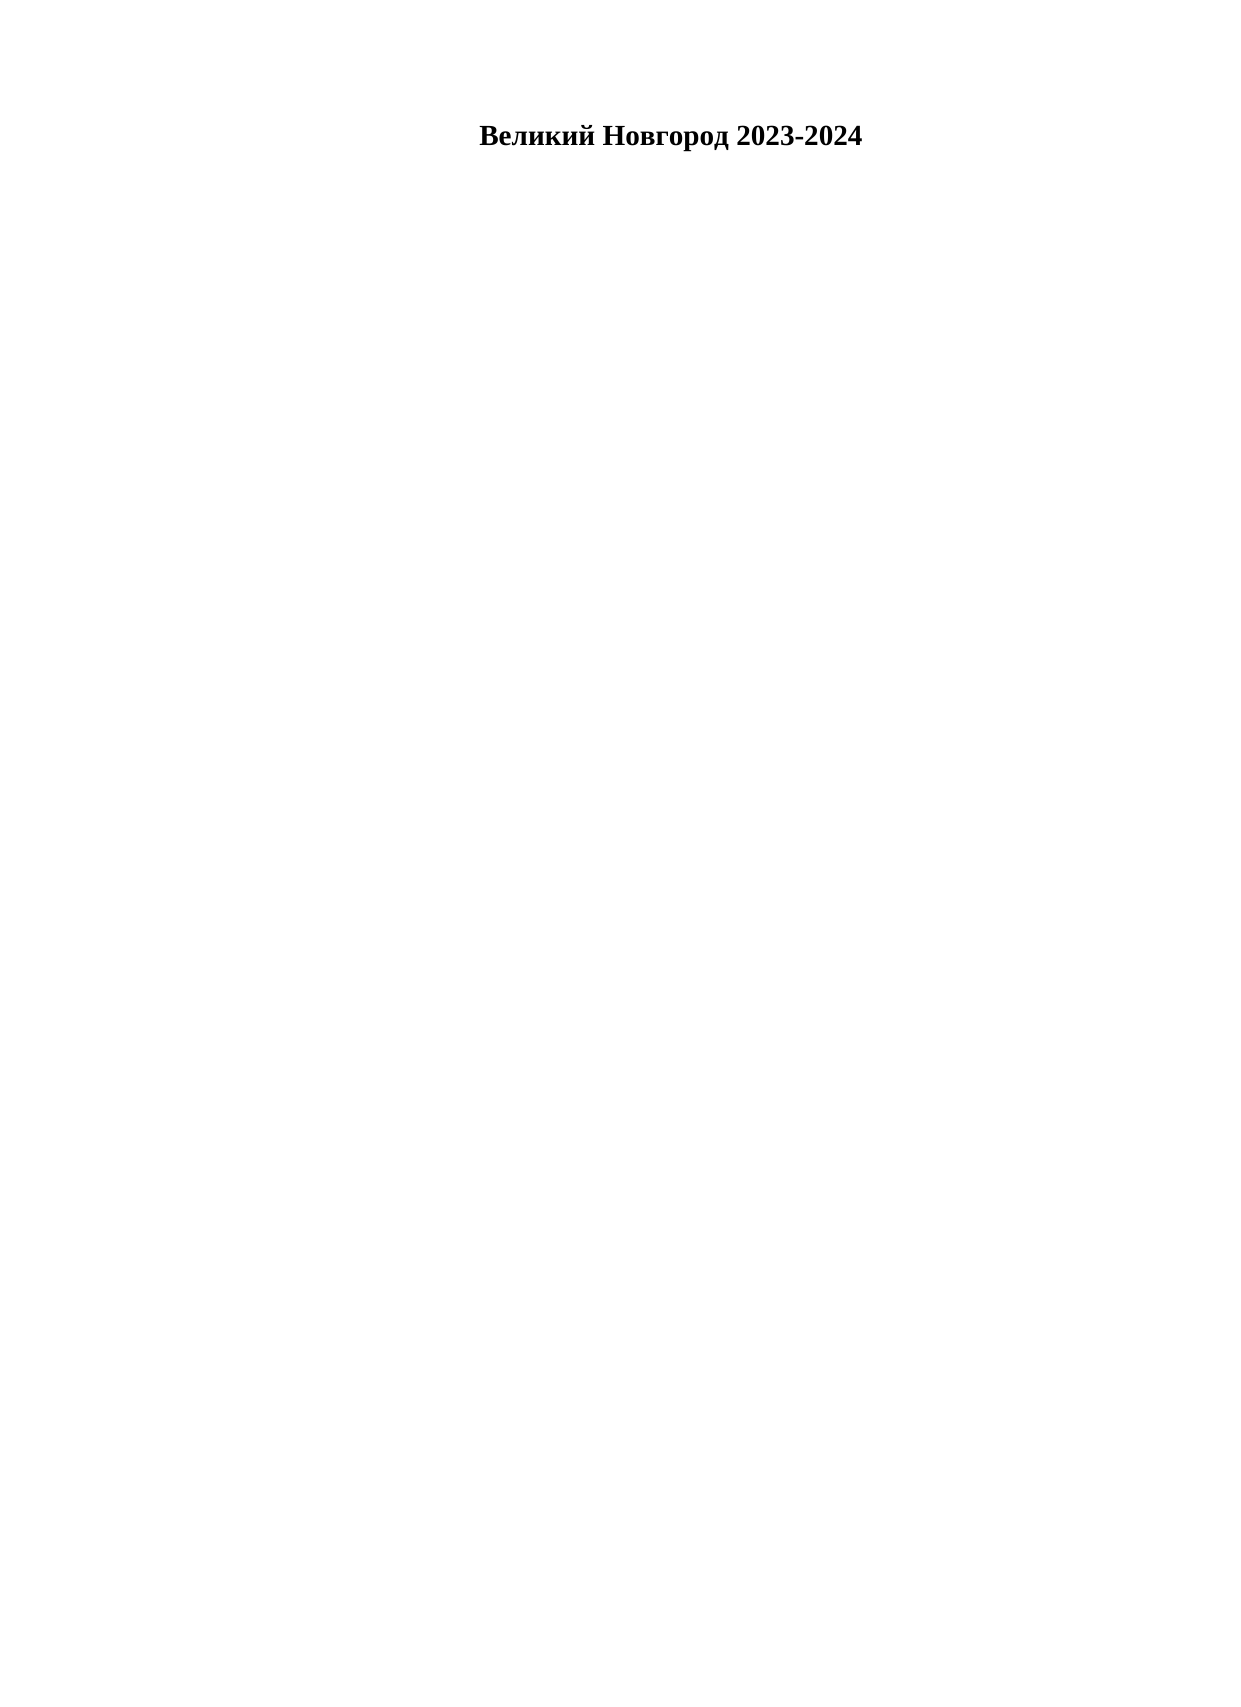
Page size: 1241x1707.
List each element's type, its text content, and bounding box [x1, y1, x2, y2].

text ​Великий Новгород‌ 2023-2024‌​ [190, 118, 1152, 152]
